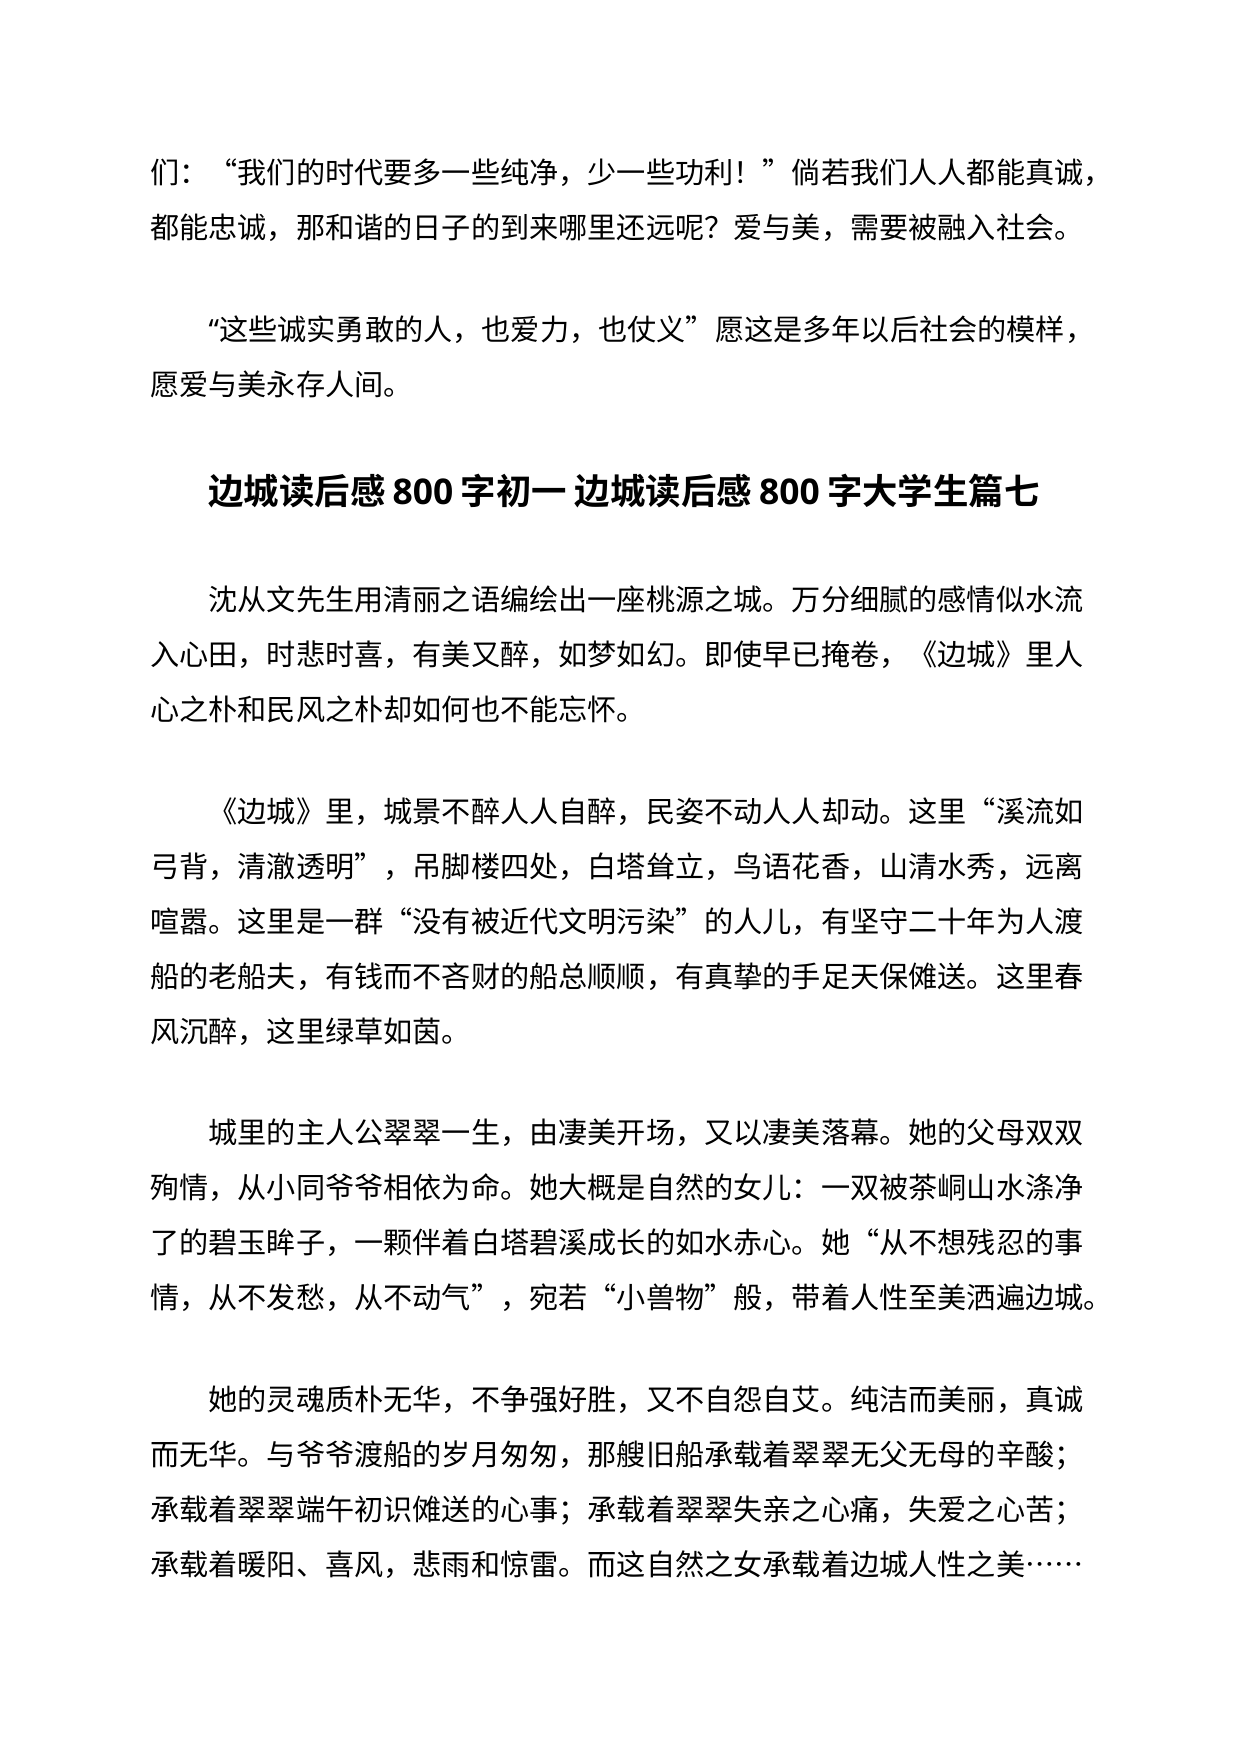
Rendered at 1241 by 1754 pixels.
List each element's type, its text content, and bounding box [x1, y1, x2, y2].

text 《边城》里，城景不醉人人自醉，民姿不动人人却动。这里“溪流如弓背，清澈透明”，吊脚楼四处，白塔耸立，鸟语花香，山清水秀，远离喧嚣。这里是一群“没有被近代文明污染”的人儿，有坚守二十年为人渡船的老船夫，有钱而不吝财的船总顺顺，有真挚的手足天保傩送。这里春风沉醉，这里绿草如茵。 [150, 788, 1090, 1050]
text 城里的主人公翠翠一生，由凄美开场，又以凄美落幕。她的父母双双殉情，从小同爷爷相依为命。她大概是自然的女儿：一双被茶峒山水涤净了的碧玉眸子，一颗伴着白塔碧溪成长的如水赤心。她“从不想残忍的事情，从不发愁，从不动气”，宛若“小兽物”般，带着人性至美洒遍边城。 [150, 1110, 1090, 1317]
text 沈从文先生用清丽之语编绘出一座桃源之城。万分细腻的感情似水流入心田，时悲时喜，有美又醉，如梦如幻。即使早已掩卷，《边城》里人心之朴和民风之朴却如何也不能忘怀。 [150, 577, 1090, 729]
text “这些诚实勇敢的人，也爱力，也仗义”愿这是多年以后社会的模样，愿爱与美永存人间。 [150, 307, 1090, 404]
text 边城读后感800字初一 边城读后感800字大学生篇七 [150, 463, 1090, 515]
text 她的灵魂质朴无华，不争强好胜，又不自怨自艾。纯洁而美丽，真诚而无华。与爷爷渡船的岁月匆匆，那艘旧船承载着翠翠无父无母的辛酸；承载着翠翠端午初识傩送的心事；承载着翠翠失亲之心痛，失爱之心苦；承载着暖阳、喜风，悲雨和惊雷。而这自然之女承载着边城人性之美…… [150, 1376, 1090, 1583]
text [150, 150, 1090, 247]
